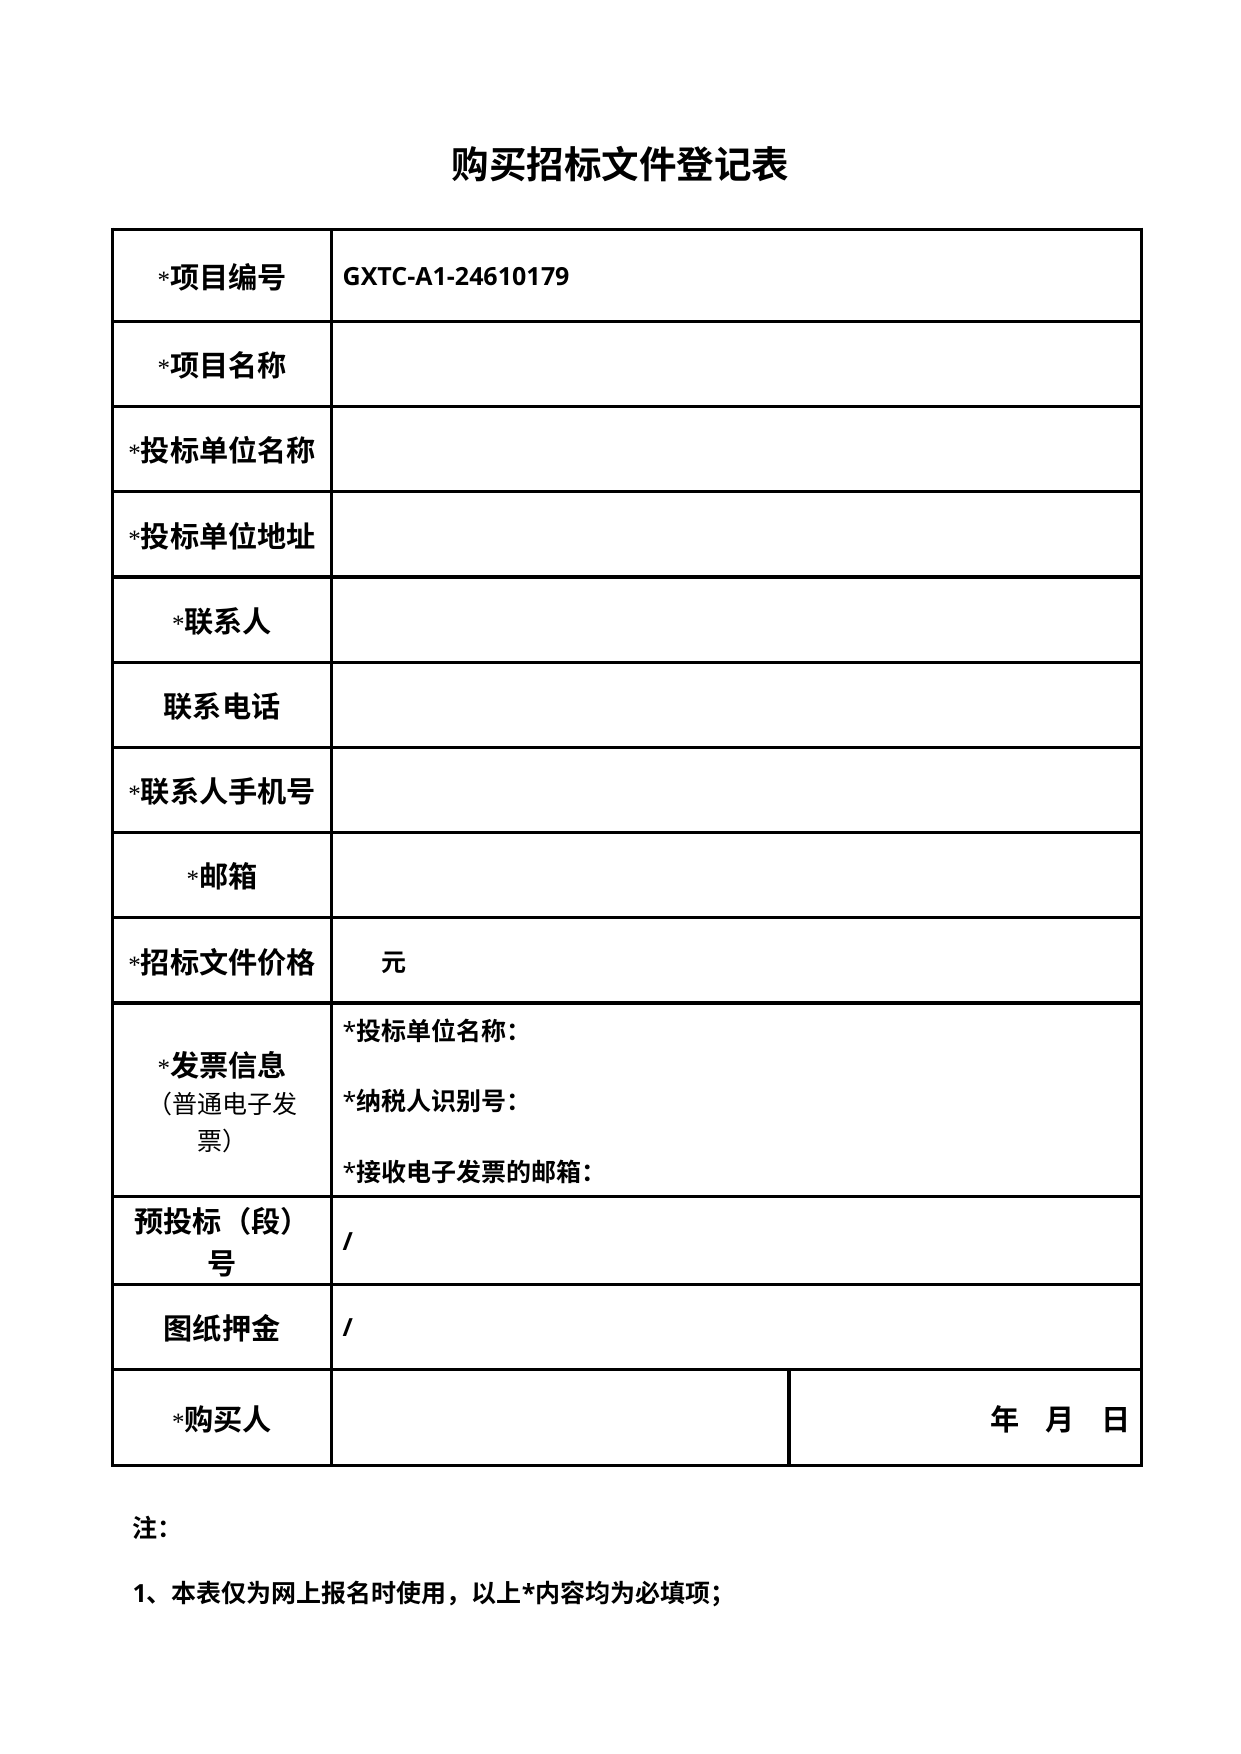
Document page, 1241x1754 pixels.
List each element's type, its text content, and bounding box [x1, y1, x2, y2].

table_cell *投标单位地址 [114, 493, 330, 575]
table_cell [333, 1371, 787, 1464]
table_cell *项目名称 [114, 323, 330, 405]
table_cell 联系电话 [114, 664, 330, 746]
text 注： [88, 227, 1152, 1559]
table_cell *联系人 [114, 579, 330, 661]
table_cell [333, 834, 1140, 916]
table_cell *招标文件价格 [114, 919, 330, 1001]
table_cell [333, 664, 1140, 746]
table_cell *投标单位名称： *纳税人识别号： *接收电子发票的邮箱： [333, 1005, 1140, 1195]
table_cell [333, 408, 1140, 490]
table_header *项目编号 [114, 231, 330, 320]
table_cell *投标单位名称 [114, 408, 330, 490]
table_cell [333, 323, 1140, 405]
table_cell 预投标（段）号 [114, 1198, 330, 1283]
table_cell *联系人手机号 [114, 749, 330, 831]
table_cell [333, 493, 1140, 575]
table_cell *发票信息 （普通电子发票） [114, 1005, 330, 1195]
table_cell 年 月 日 [791, 1371, 1140, 1464]
text 购买招标文件登记表 [88, 129, 1152, 194]
table_cell *购买人 [114, 1371, 330, 1464]
text 1、本表仅为网上报名时使用，以上*内容均为必填项； [88, 1559, 1152, 1624]
table_cell / [333, 1286, 1140, 1368]
table_cell [333, 579, 1140, 661]
table_cell [333, 749, 1140, 831]
table_cell 图纸押金 [114, 1286, 330, 1368]
table_cell 元 [333, 919, 1140, 1001]
table_cell *邮箱 [114, 834, 330, 916]
table_header GXTC-A1-24610179 [333, 231, 1140, 320]
table_cell / [333, 1198, 1140, 1283]
